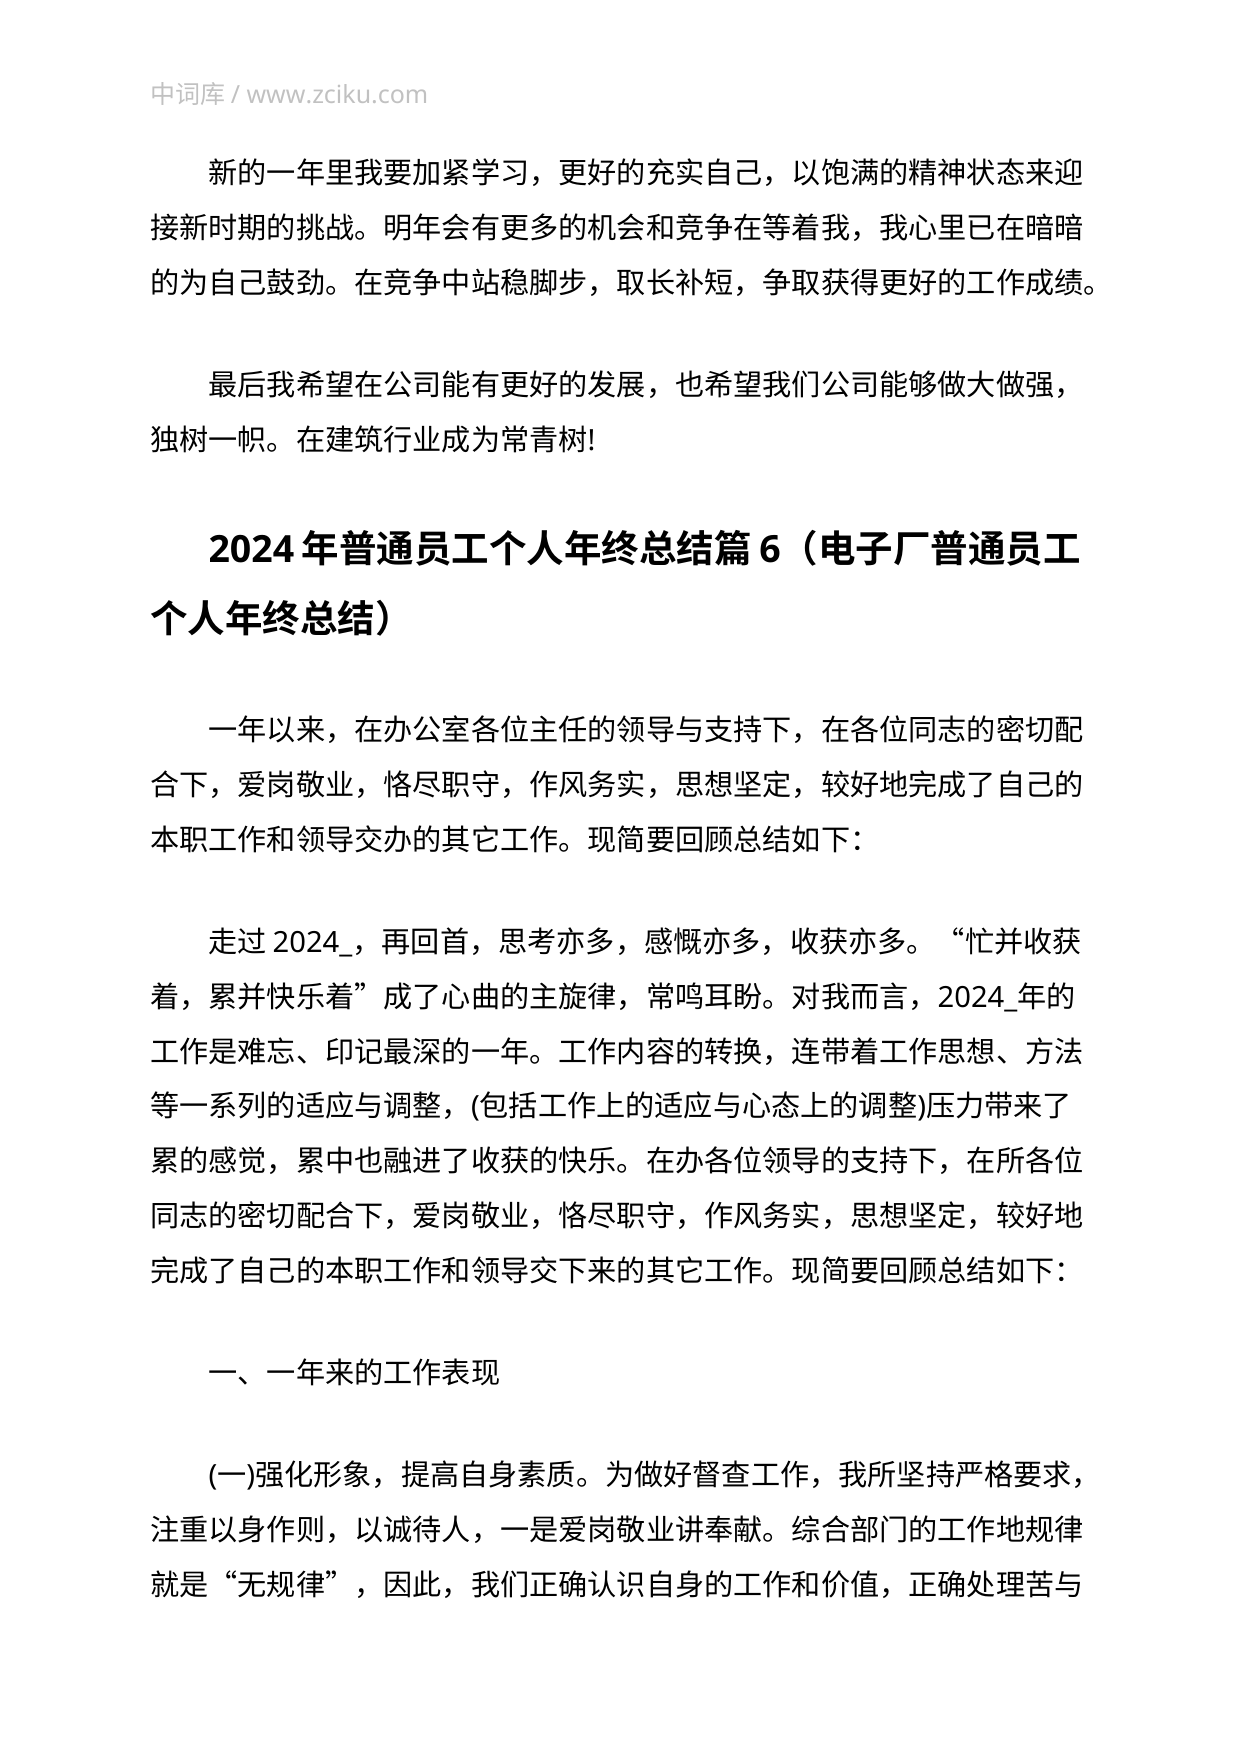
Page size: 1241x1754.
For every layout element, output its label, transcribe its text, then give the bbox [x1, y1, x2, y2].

text 新的一年里我要加紧学习，更好的充实自己，以饱满的精神状态来迎接新时期的挑战。明年会有更多的机会和竞争在等着我，我心里已在暗暗的为自己鼓劲。在竞争中站稳脚步，取长补短，争取获得更好的工作成绩。 [150, 150, 1090, 302]
text 2024年普通员工个人年终总结篇6（电子厂普通员工个人年终总结） [150, 518, 1090, 643]
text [150, 1451, 1090, 1603]
text 走过2024_，再回首，思考亦多，感慨亦多，收获亦多。“忙并收获着，累并快乐着”成了心曲的主旋律，常鸣耳盼。对我而言，2024_年的工作是难忘、印记最深的一年。工作内容的转换，连带着工作思想、方法等一系列的适应与调整，(包括工作上的适应与心态上的调整)压力带来了累的感觉，累中也融进了收获的快乐。在办各位领导的支持下，在所各位同志的密切配合下，爱岗敬业，恪尽职守，作风务实，思想坚定，较好地完成了自己的本职工作和领导交下来的其它工作。现简要回顾总结如下： [150, 918, 1090, 1290]
text 一、一年来的工作表现 [150, 1349, 1090, 1392]
text 一年以来，在办公室各位主任的领导与支持下，在各位同志的密切配合下，爱岗敬业，恪尽职守，作风务实，思想坚定，较好地完成了自己的本职工作和领导交办的其它工作。现简要回顾总结如下： [150, 707, 1090, 859]
text 最后我希望在公司能有更好的发展，也希望我们公司能够做大做强，独树一帜。在建筑行业成为常青树! [150, 362, 1090, 459]
